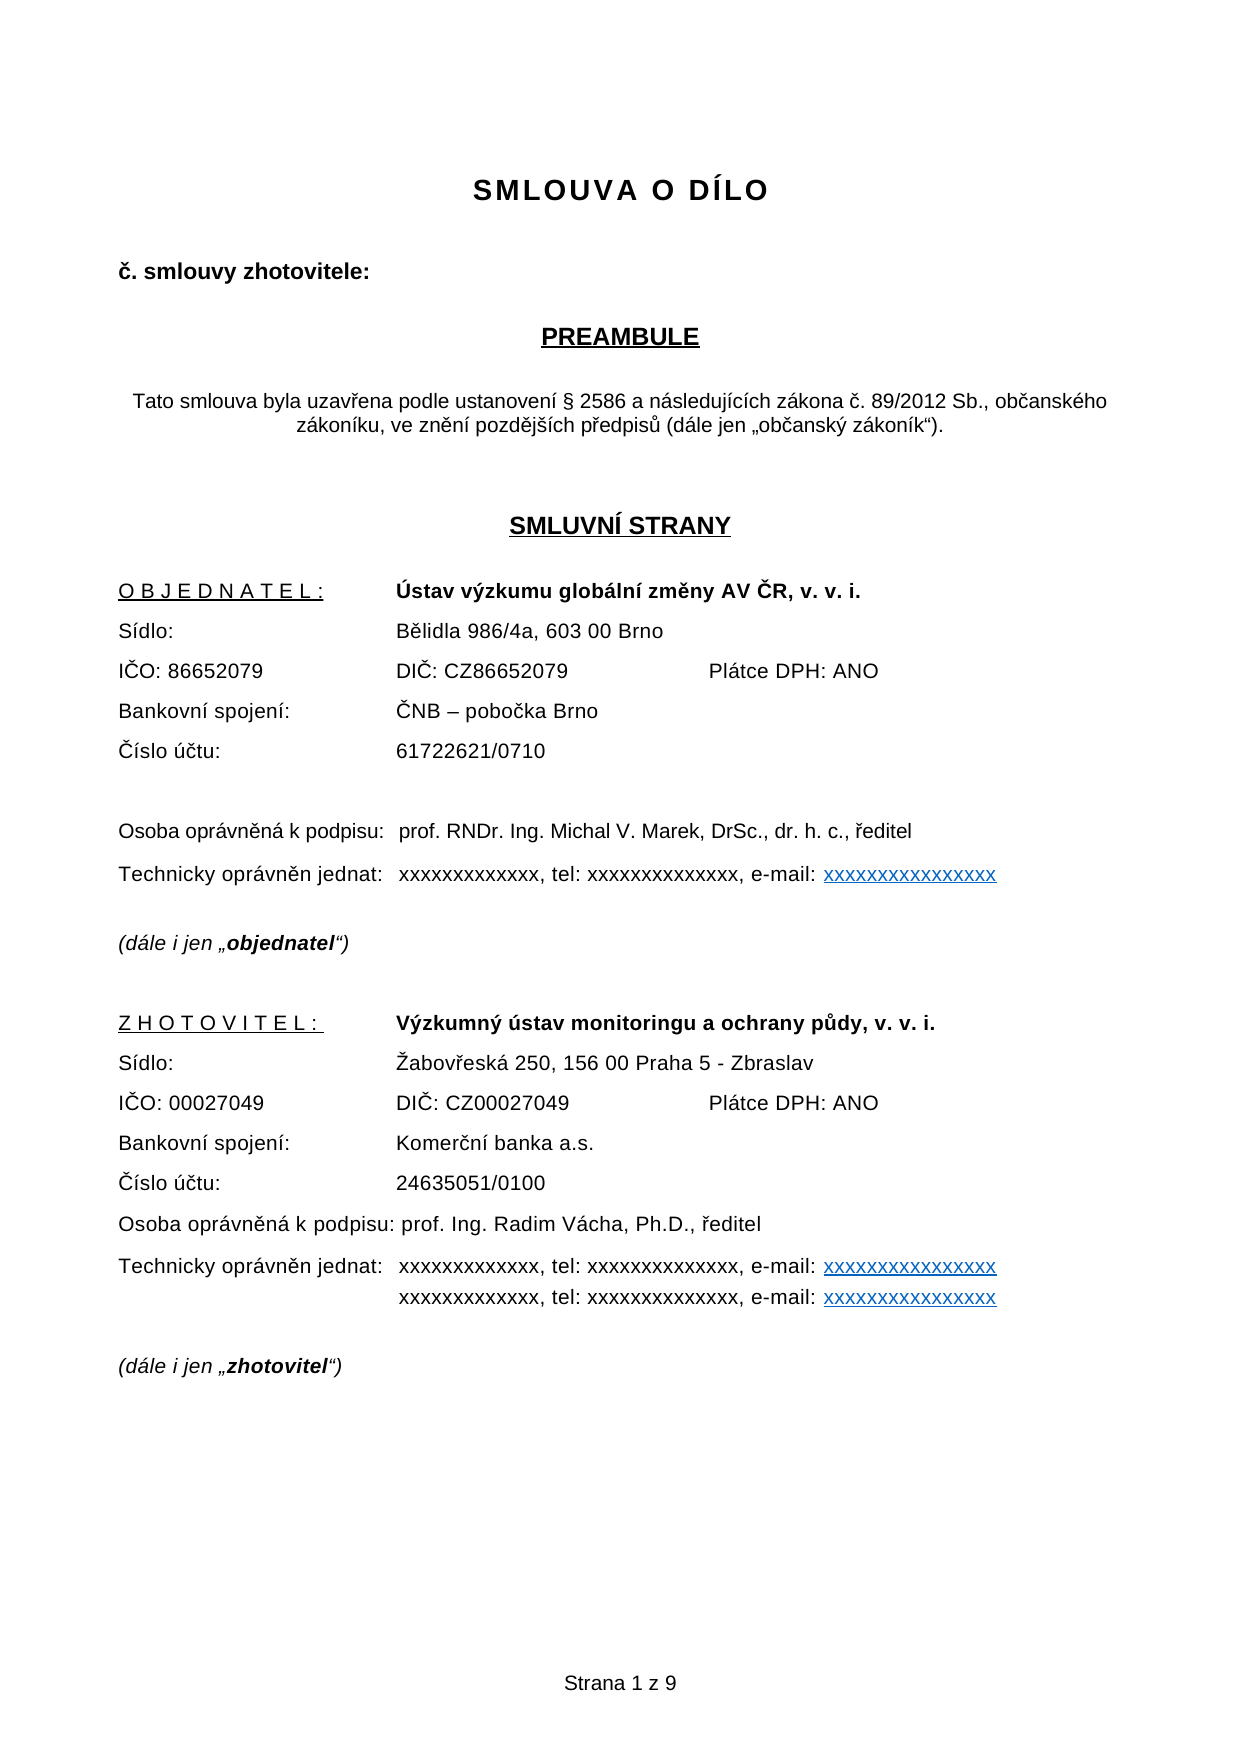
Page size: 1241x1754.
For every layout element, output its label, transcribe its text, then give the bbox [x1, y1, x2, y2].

text Sídlo: Žabovřeská 250, 156 00 Praha 5 - Zbraslav [118, 1051, 1122, 1075]
text (dále i jen „zhotovitel“) [118, 1354, 1122, 1378]
text IČO: 86652079 DIČ: CZ86652079 Plátce DPH: ANO [118, 659, 1122, 683]
subtitle SMLUVNÍ STRANY [118, 511, 1122, 540]
text Bankovní spojení: ČNB – pobočka Brno [118, 699, 1122, 723]
text xxxxxxxxxxxxx, tel: xxxxxxxxxxxxxx, e-mail: xxxxxxxxxxxxxxxx [118, 1283, 1122, 1310]
text Technicky oprávněn jednat: xxxxxxxxxxxxx, tel: xxxxxxxxxxxxxx, e-mail: xxxxxxxxxxxxxxxx [118, 1251, 1122, 1278]
text Tato smlouva byla uzavřena podle ustanovení § následujících zákona č. 89/2012 Sb., občanského zákoníku, ve znění pozdějších předpisů (dále jen „občanský zákoník“). [118, 389, 1122, 437]
text č. smlouvy zhotovitele: [118, 258, 1122, 284]
text Bankovní spojení: Komerční banka a.s. [118, 1131, 1122, 1155]
text Číslo účtu: 61722621/0710 [118, 739, 1122, 763]
text Osoba oprávněná k podpisu: prof. Ing. Radim Vácha, Ph.D., ředitel [118, 1211, 1122, 1235]
text IČO: 00027049 DIČ: CZ00027049 Plátce DPH: ANO [118, 1091, 1122, 1115]
text Technicky oprávněn jednat: xxxxxxxxxxxxx, tel: xxxxxxxxxxxxxx, e-mail: xxxxxxxxxxxxxxxx [118, 859, 1122, 886]
text ZHOTOVITEL: Výzkumný ústav monitoringu a ochrany půdy, v. v. i. [118, 1011, 1122, 1035]
title SMLOUVA O DÍLO [118, 173, 1122, 206]
text (dále i jen „objednatel“) [118, 931, 1122, 954]
text Číslo účtu: 24635051/0100 [118, 1171, 1122, 1195]
text OBJEDNATEL: Ústav výzkumu globální změny AV ČR, v. v. i. [118, 578, 1122, 602]
text Osoba oprávněná k podpisu: prof. RNDr. Ing. Michal V. Marek, DrSc., dr. h. c., ředitel [118, 819, 1122, 843]
text Sídlo: Bělidla 986/4a, 603 00 Brno [118, 619, 1122, 643]
subtitle PREAMBULE [118, 321, 1122, 350]
